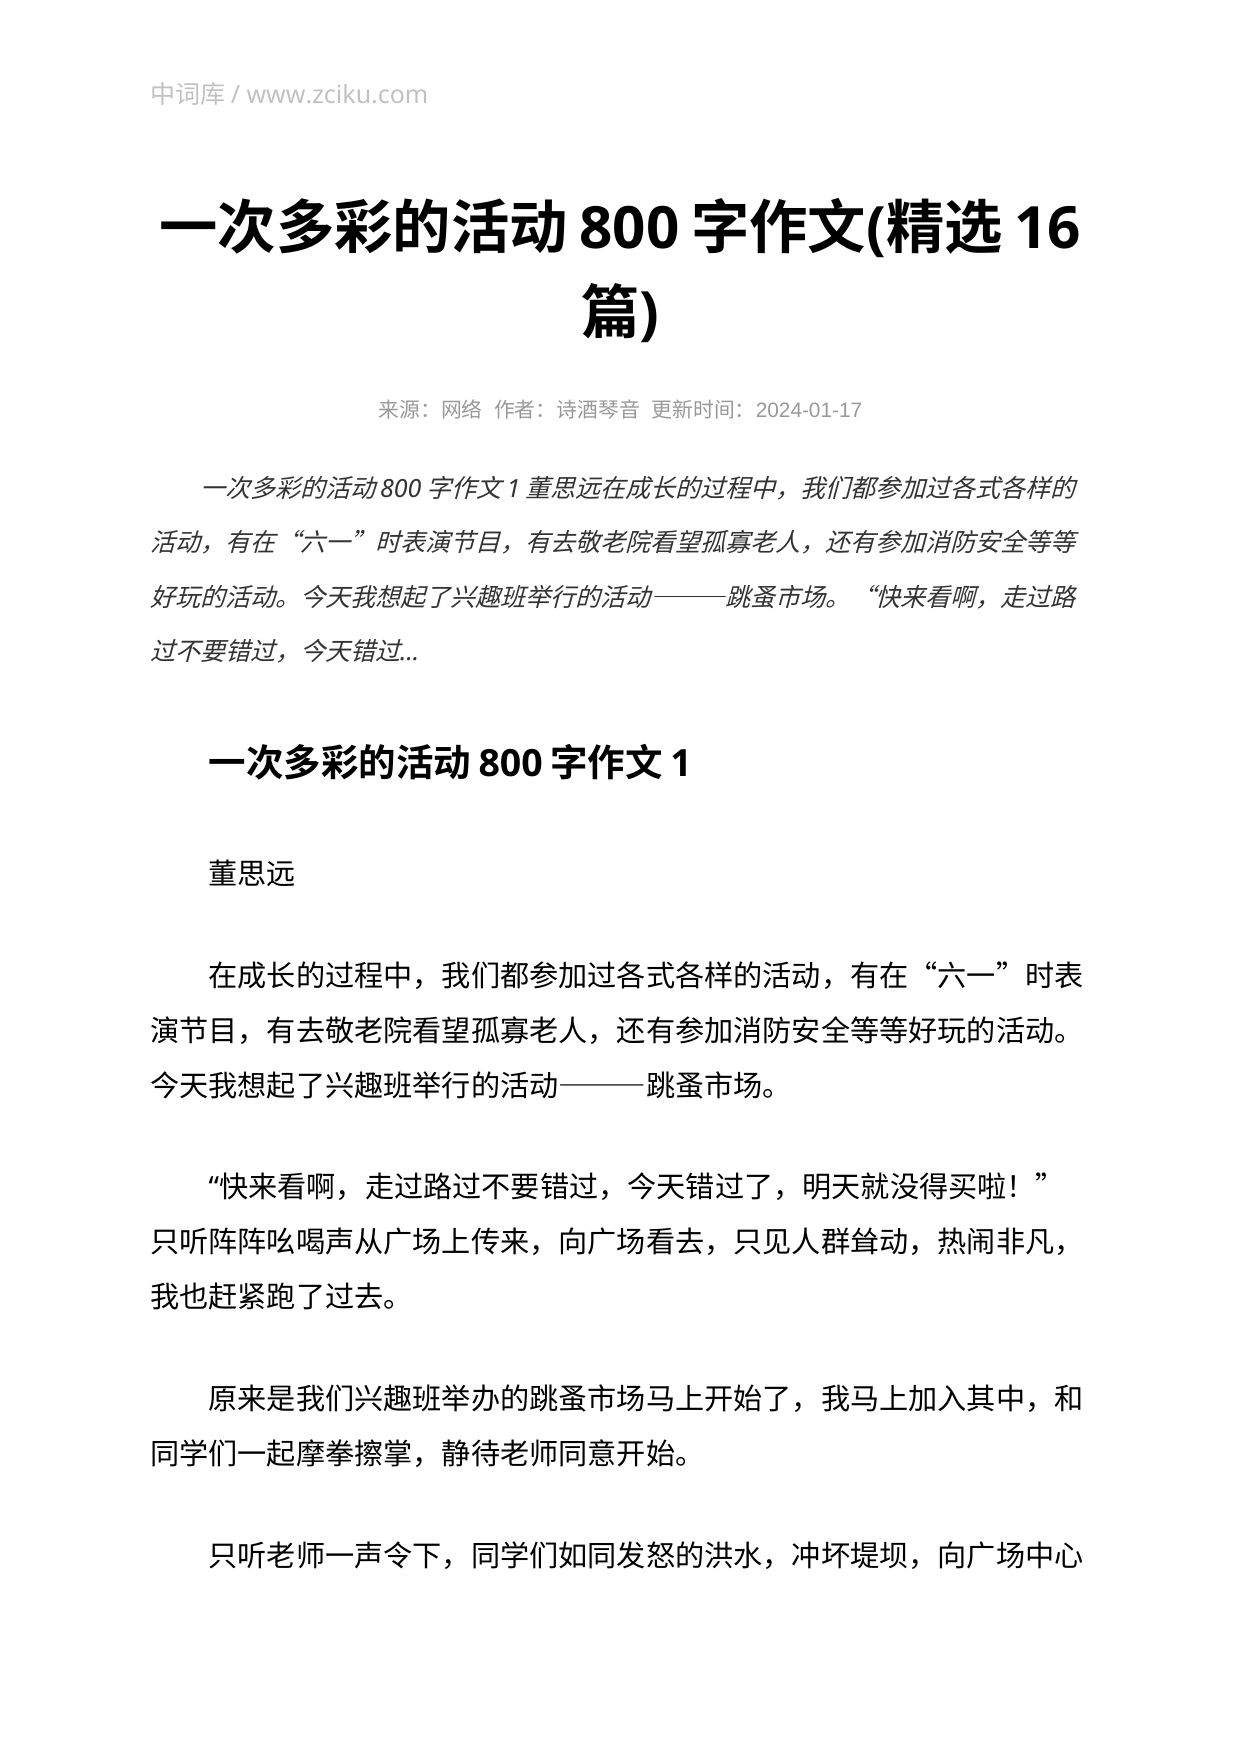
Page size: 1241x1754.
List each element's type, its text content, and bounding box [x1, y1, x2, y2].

text “快来看啊，走过路过不要错过，今天错过了，明天就没得买啦！”只听阵阵吆喝声从广场上传来，向广场看去，只见人群耸动，热闹非凡，我也赶紧跑了过去。 [150, 1164, 1090, 1316]
text 一次多彩的活动800字作文1董思远在成长的过程中，我们都参加过各式各样的活动，有在“六一”时表演节目，有去敬老院看望孤寡老人，还有参加消防安全等等好玩的活动。今天我想起了兴趣班举行的活动———跳蚤市场。“快来看啊，走过路过不要错过，今天错过... [150, 468, 1090, 668]
text 董思远 [150, 851, 1090, 893]
subtitle 一次多彩的活动800字作文(精选16篇) [150, 181, 1090, 351]
text 来源：网络 作者：诗酒琴音 更新时间：2024-01-17 [150, 398, 1090, 422]
text 在成长的过程中，我们都参加过各式各样的活动，有在“六一”时表演节目，有去敬老院看望孤寡老人，还有参加消防安全等等好玩的活动。今天我想起了兴趣班举行的活动———跳蚤市场。 [150, 952, 1090, 1104]
text 原来是我们兴趣班举办的跳蚤市场马上开始了，我马上加入其中，和同学们一起摩拳擦掌，静待老师同意开始。 [150, 1376, 1090, 1473]
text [150, 1532, 1090, 1574]
text 一次多彩的活动800字作文1 [150, 733, 1090, 787]
